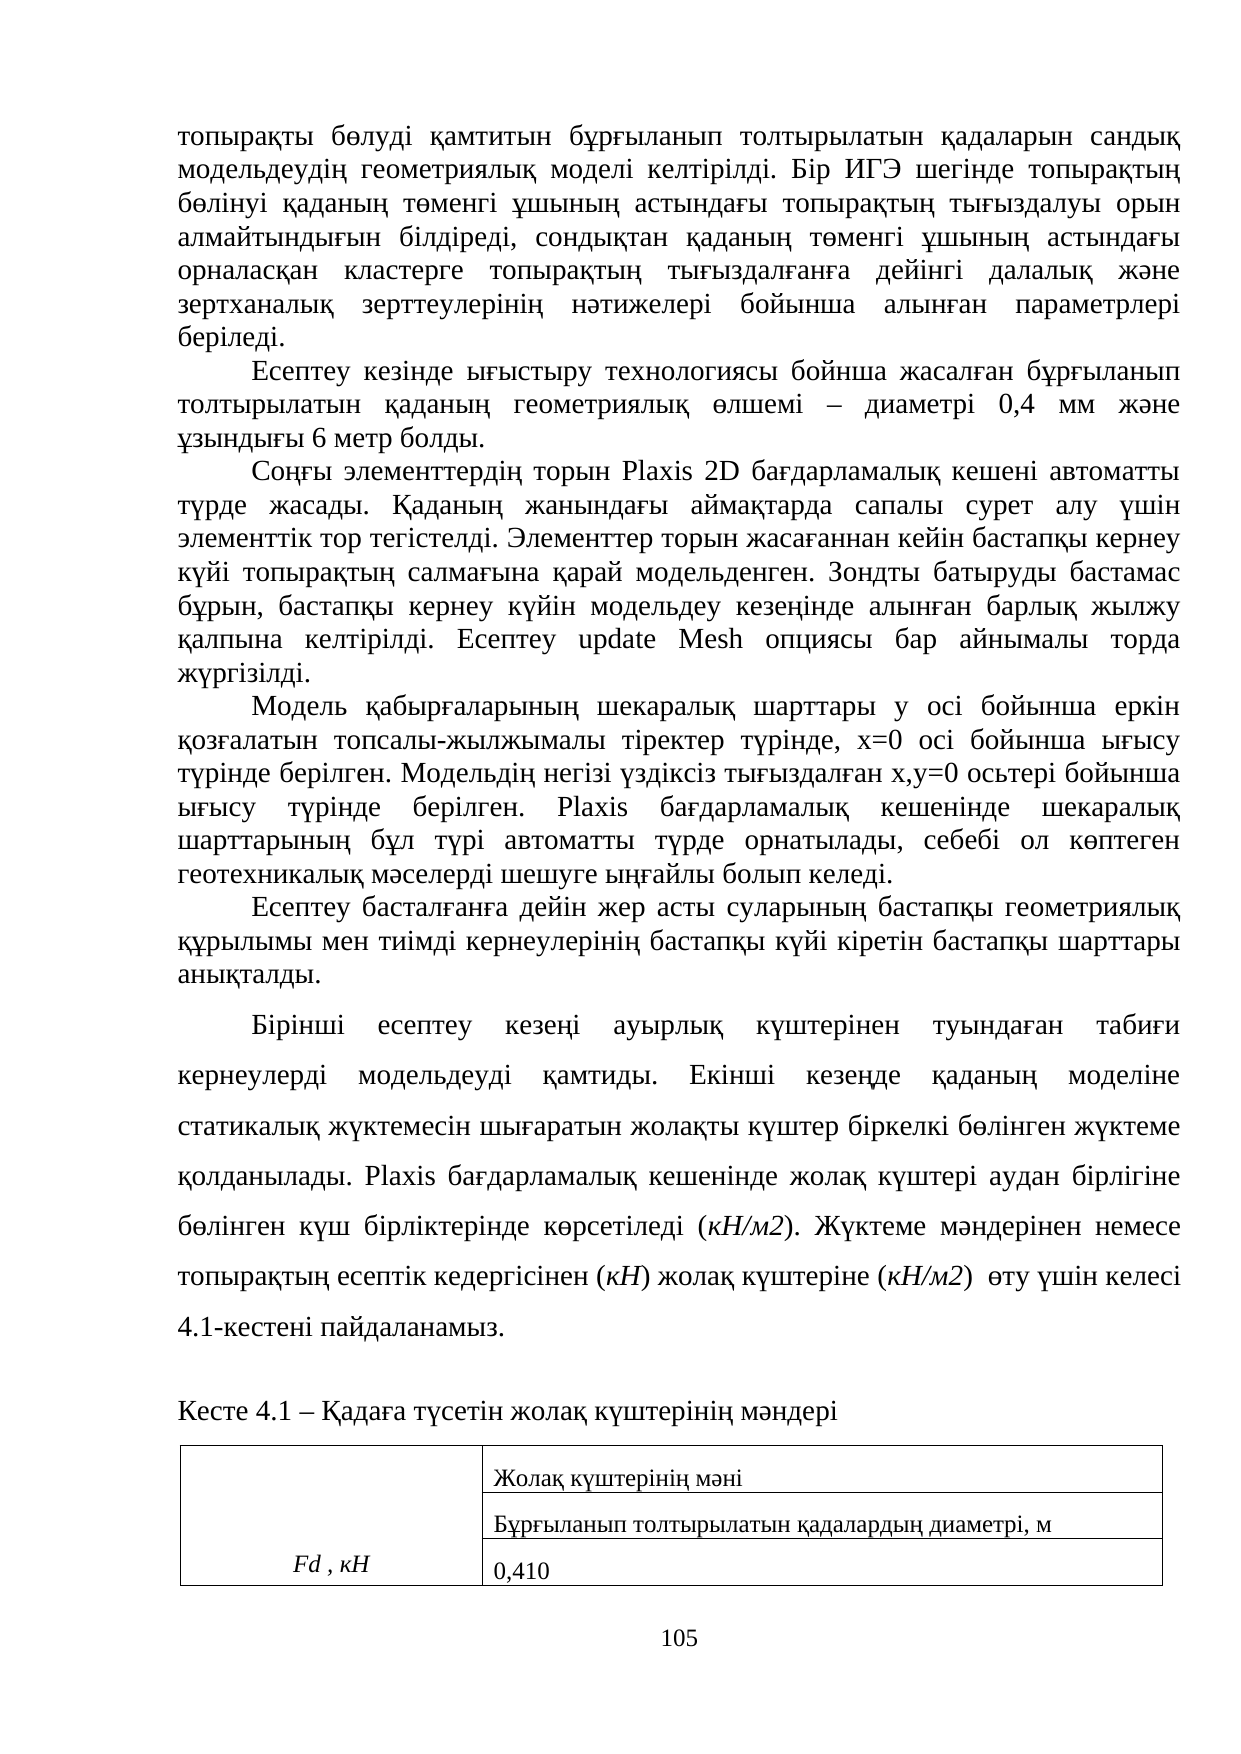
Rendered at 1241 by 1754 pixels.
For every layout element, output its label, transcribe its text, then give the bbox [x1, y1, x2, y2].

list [177, 118, 1181, 353]
list Модель қабырғаларының шекаралық шарттары у осі бойынша еркін қозғалатын топсалы-жылжымалы тіректер түрінде, х=0 осі бойынша ығысу түрінде берілген. Модельдің негізі үздіксіз тығыздалған х,у=0 осьтері бойынша ығысу түрінде берілген. Plaxis бағдарламалық кешенінде шекаралық шарттарының бұл түрі автоматты түрде орнатылады, себебі ол көптеген геотехникалық мәселерді шешуге ыңғайлы болып келеді. [177, 688, 1181, 889]
text Кесте 4.1 – Қадаға түсетін жолақ күштерінің мәндері [177, 1376, 1181, 1426]
list Соңғы элементтердің торын Plaxis 2D бағдарламалық кешені автоматты түрде жасады. Қаданың жанындағы аймақтарда сапалы сурет алу үшін элементтік тор тегістелді. Элементтер торын жасағаннан кейін бастапқы кернеу күйі топырақтың салмағына қарай модельденген. Зондты батыруды бастамас бұрын, бастапқы кернеу күйін модельдеу кезеңінде алынған барлық жылжу қалпына келтірілді. Есептеу update Mesh опциясы бар айнымалы торда жүргізілді. [177, 453, 1181, 688]
list Есептеу кезінде ығыстыру технологиясы бойнша жасалған бұрғыланып толтырылатын қаданың геометриялық өлшемі – диаметрі 0,4 мм және ұзындығы 6 метр болды. [177, 353, 1181, 453]
table_header Жолақ күштерінің мәні [483, 1446, 1162, 1492]
text Бірінші есептеу кезеңі ауырлық күштерінен туындаған табиғи кернеулерді модельдеуді қамтиды. Екінші кезеңде қаданың моделіне статикалық жүктемесін шығаратын жолақты күштер біркелкі бөлінген жүктеме қолданылады. Plaxis бағдарламалық кешенінде жолақ күштері аудан бірлігіне бөлінген күш бірліктерінде көрсетіледі (кН/м2). Жүктеме мәндерінен немесе топырақтың есептік кедергісінен (кН) жолақ күштеріне (кН/м2) өту үшін келесі 4.1-кестені пайдаланамыз. [177, 990, 1181, 1342]
list Есептеу басталғанға дейін жер асты суларының бастапқы геометриялық құрылымы мен тиімді кернеулерінің бастапқы күйі кіретін бастапқы шарттары анықталды. [177, 889, 1181, 990]
table_header Fd , кН [181, 1446, 482, 1585]
table_cell Бұрғыланып толтырылатын қадалардың диаметрі, м [483, 1493, 1162, 1538]
table_cell 0,410 [483, 1539, 1162, 1585]
